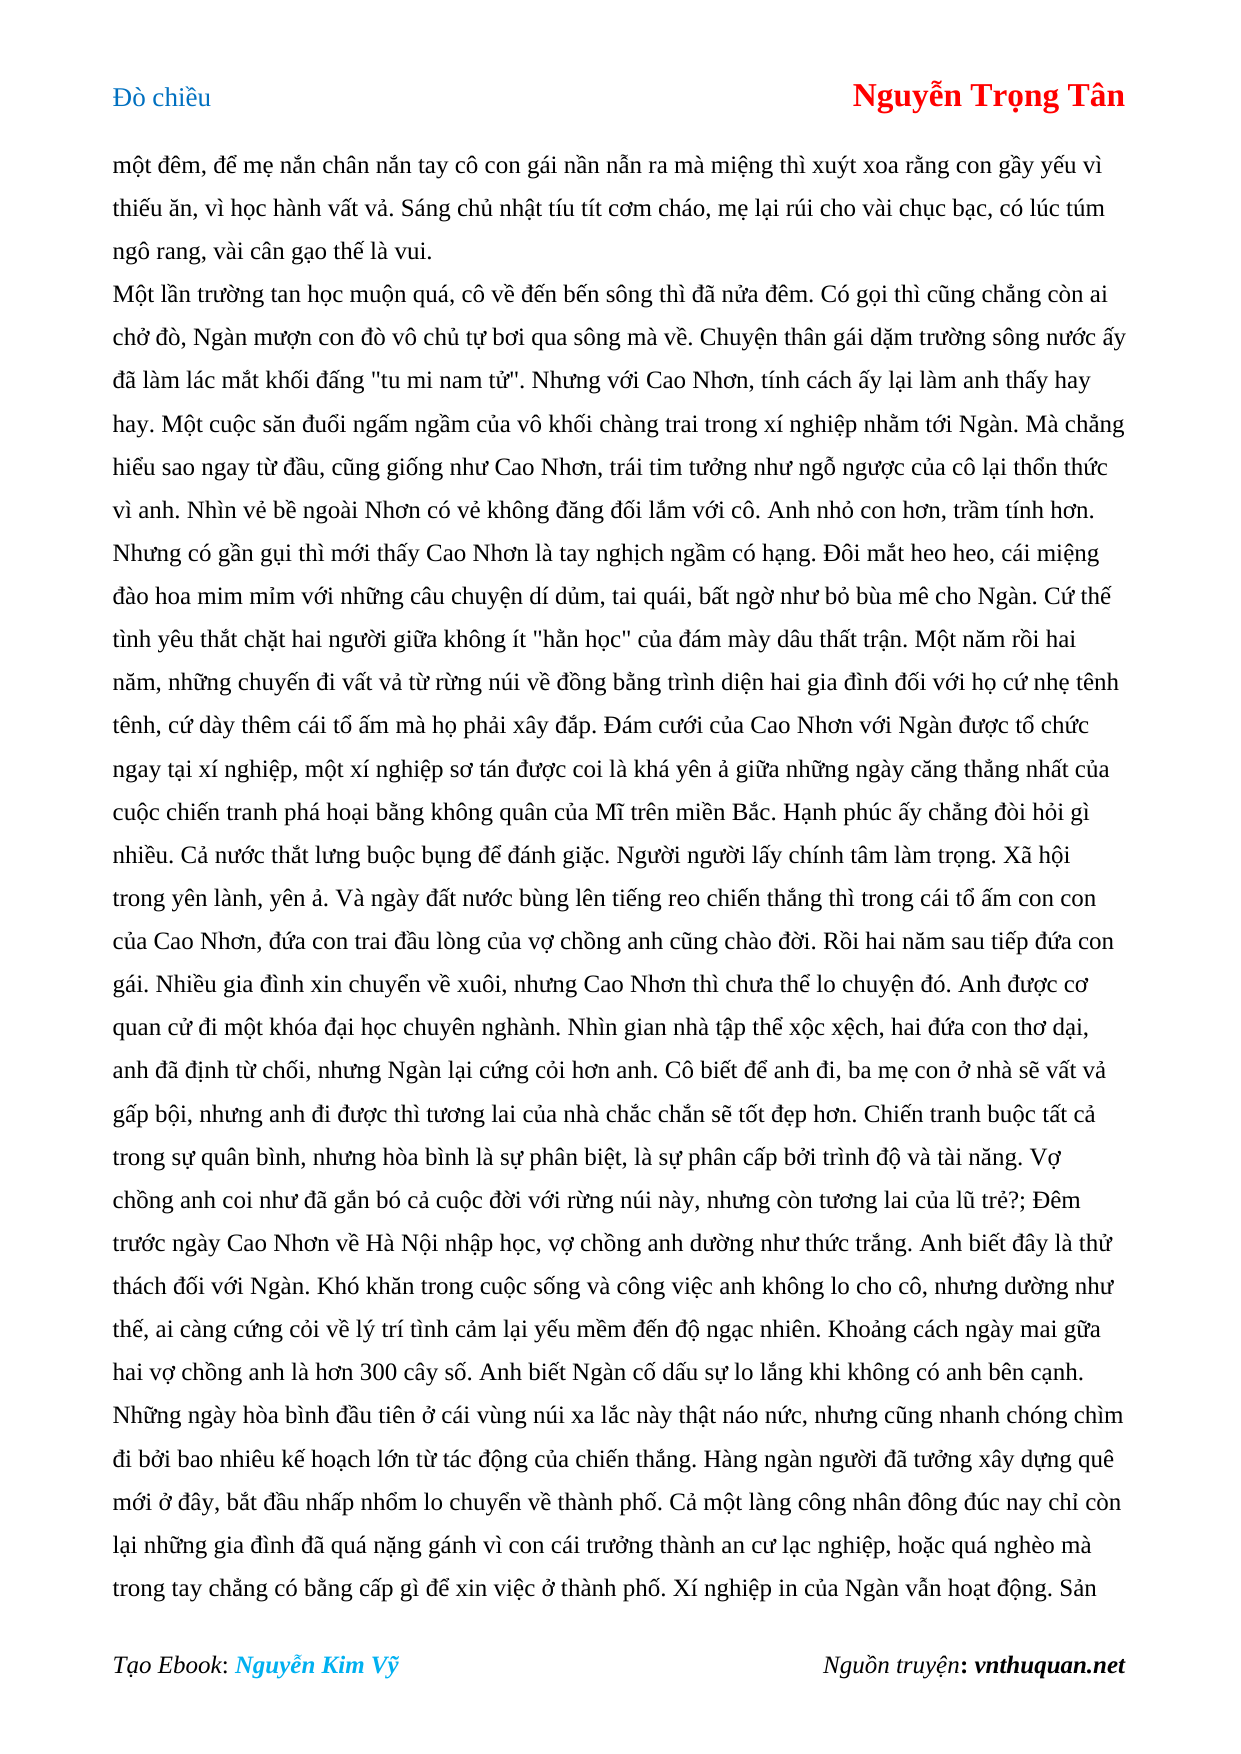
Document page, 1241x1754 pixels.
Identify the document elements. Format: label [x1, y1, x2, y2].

text [112, 150, 1128, 1602]
